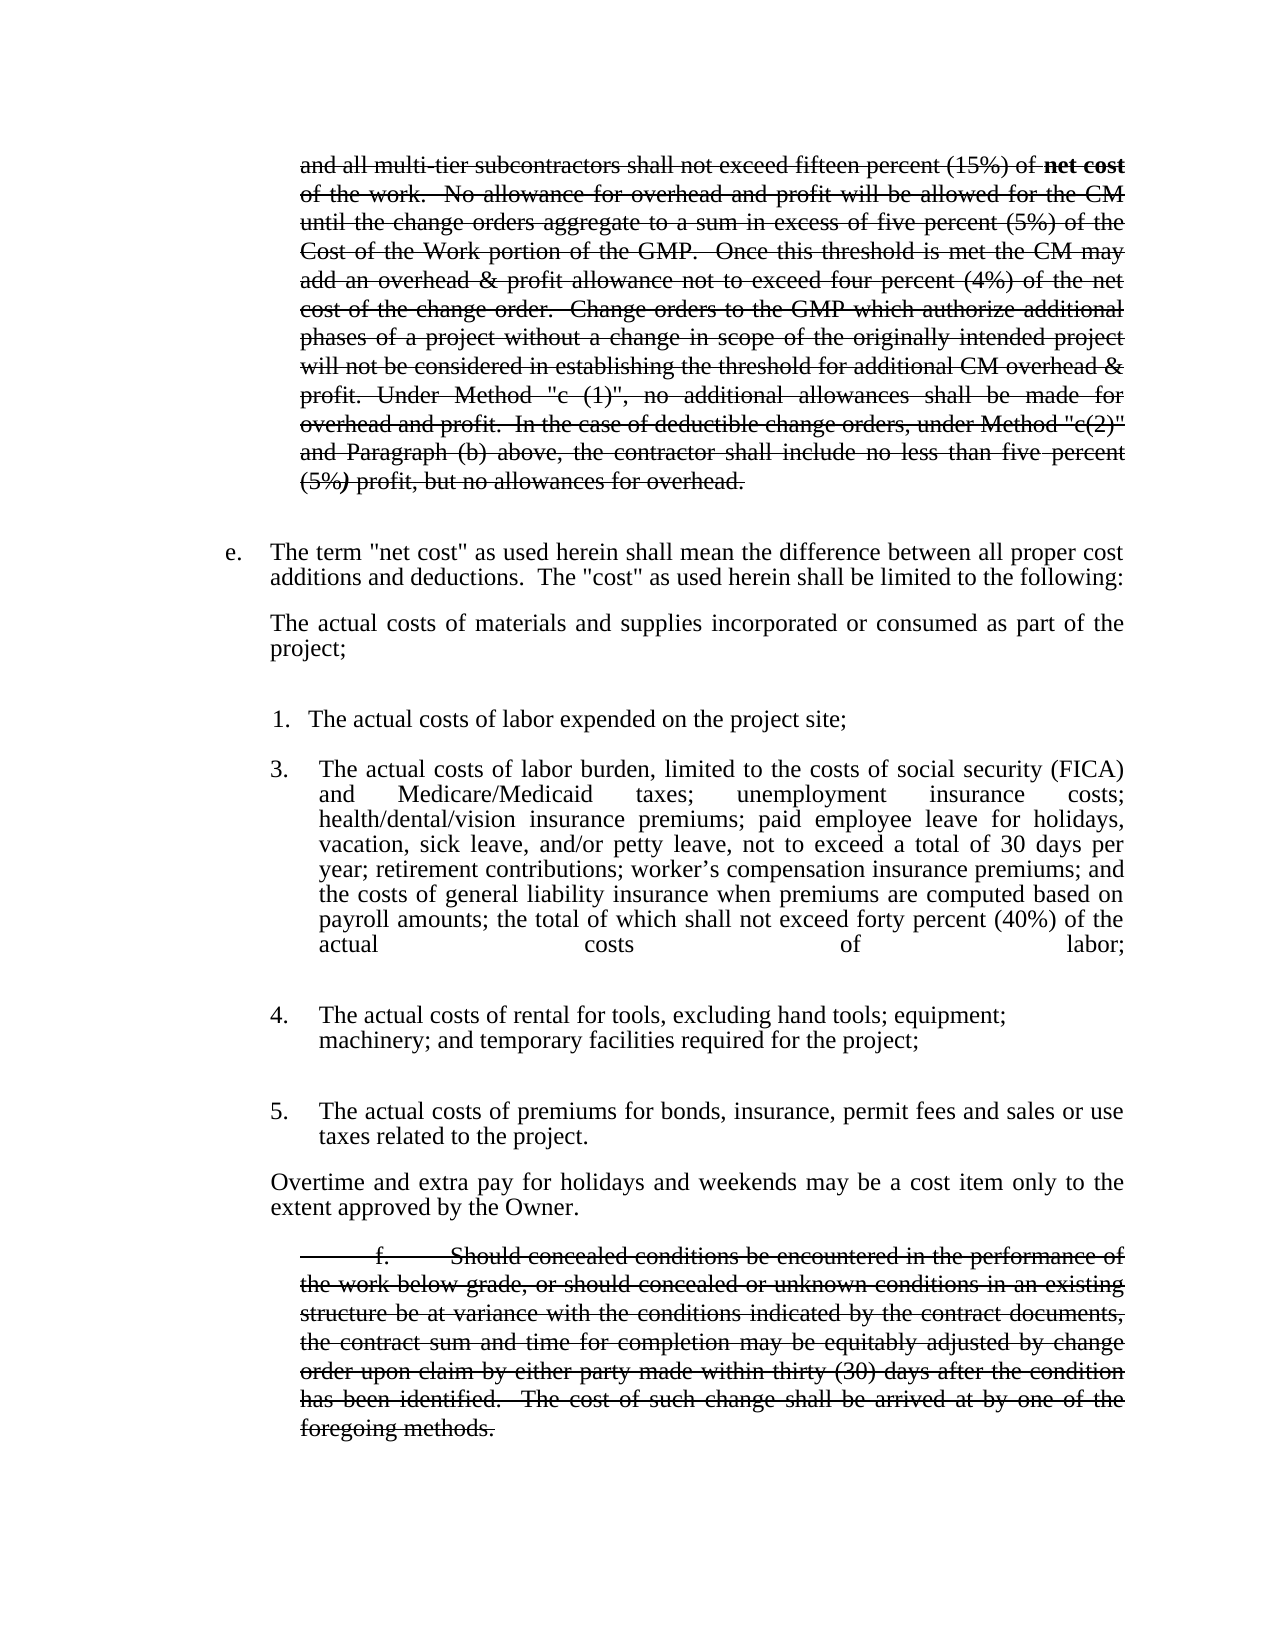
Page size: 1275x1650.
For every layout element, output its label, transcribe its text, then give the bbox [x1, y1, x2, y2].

text 5. The actual costs of premiums for bonds, insurance, permit fees and sales or use taxes related to the project. [150, 1099, 1125, 1149]
text 4. The actual costs of rental for tools, excluding hand tools; equipment; machinery; and temporary facilities required for the project; [150, 1003, 1125, 1078]
text The actual costs of materials and supplies incorporated or consumed as part of the project; [150, 612, 1125, 687]
list The actual costs of labor expended on the project site; [272, 707, 1125, 757]
text f. Should concealed conditions be encountered in the performance of the work below grade, or should concealed or unknown conditions in an existing structure be at variance with the conditions indicated by the contract documents, the contract sum and time for completion may be equitably adjusted by change order upon claim by either party made within thirty (30) days after the condition has been identified. The cost of such change shall be arrived at by one of the foregoing methods. [300, 1402, 1125, 1442]
text e. The term "net cost" as used herein shall mean the difference between all proper cost additions and deductions. The "cost" as used herein shall be limited to the following: [150, 541, 1125, 591]
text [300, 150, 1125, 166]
text Overtime and extra pay for holidays and weekends may be a cost item only to the extent approved by the Owner. [270, 1170, 1125, 1220]
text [300, 167, 1125, 194]
text 3. The actual costs of labor burden, limited to the costs of social security (FICA) and Medicare/Medicaid taxes; unemployment insurance costs; health/dental/vision insurance premiums; paid employee leave for holidays, vacation, sick leave, and/or petty leave, not to exceed a total of 30 days per year; retirement contributions; worker’s compensation insurance premiums; and the costs of general liability insurance when premiums are computed based on payroll amounts; the total of which shall not exceed forty percent (40%) of the actual costs of labor; [150, 757, 1125, 982]
